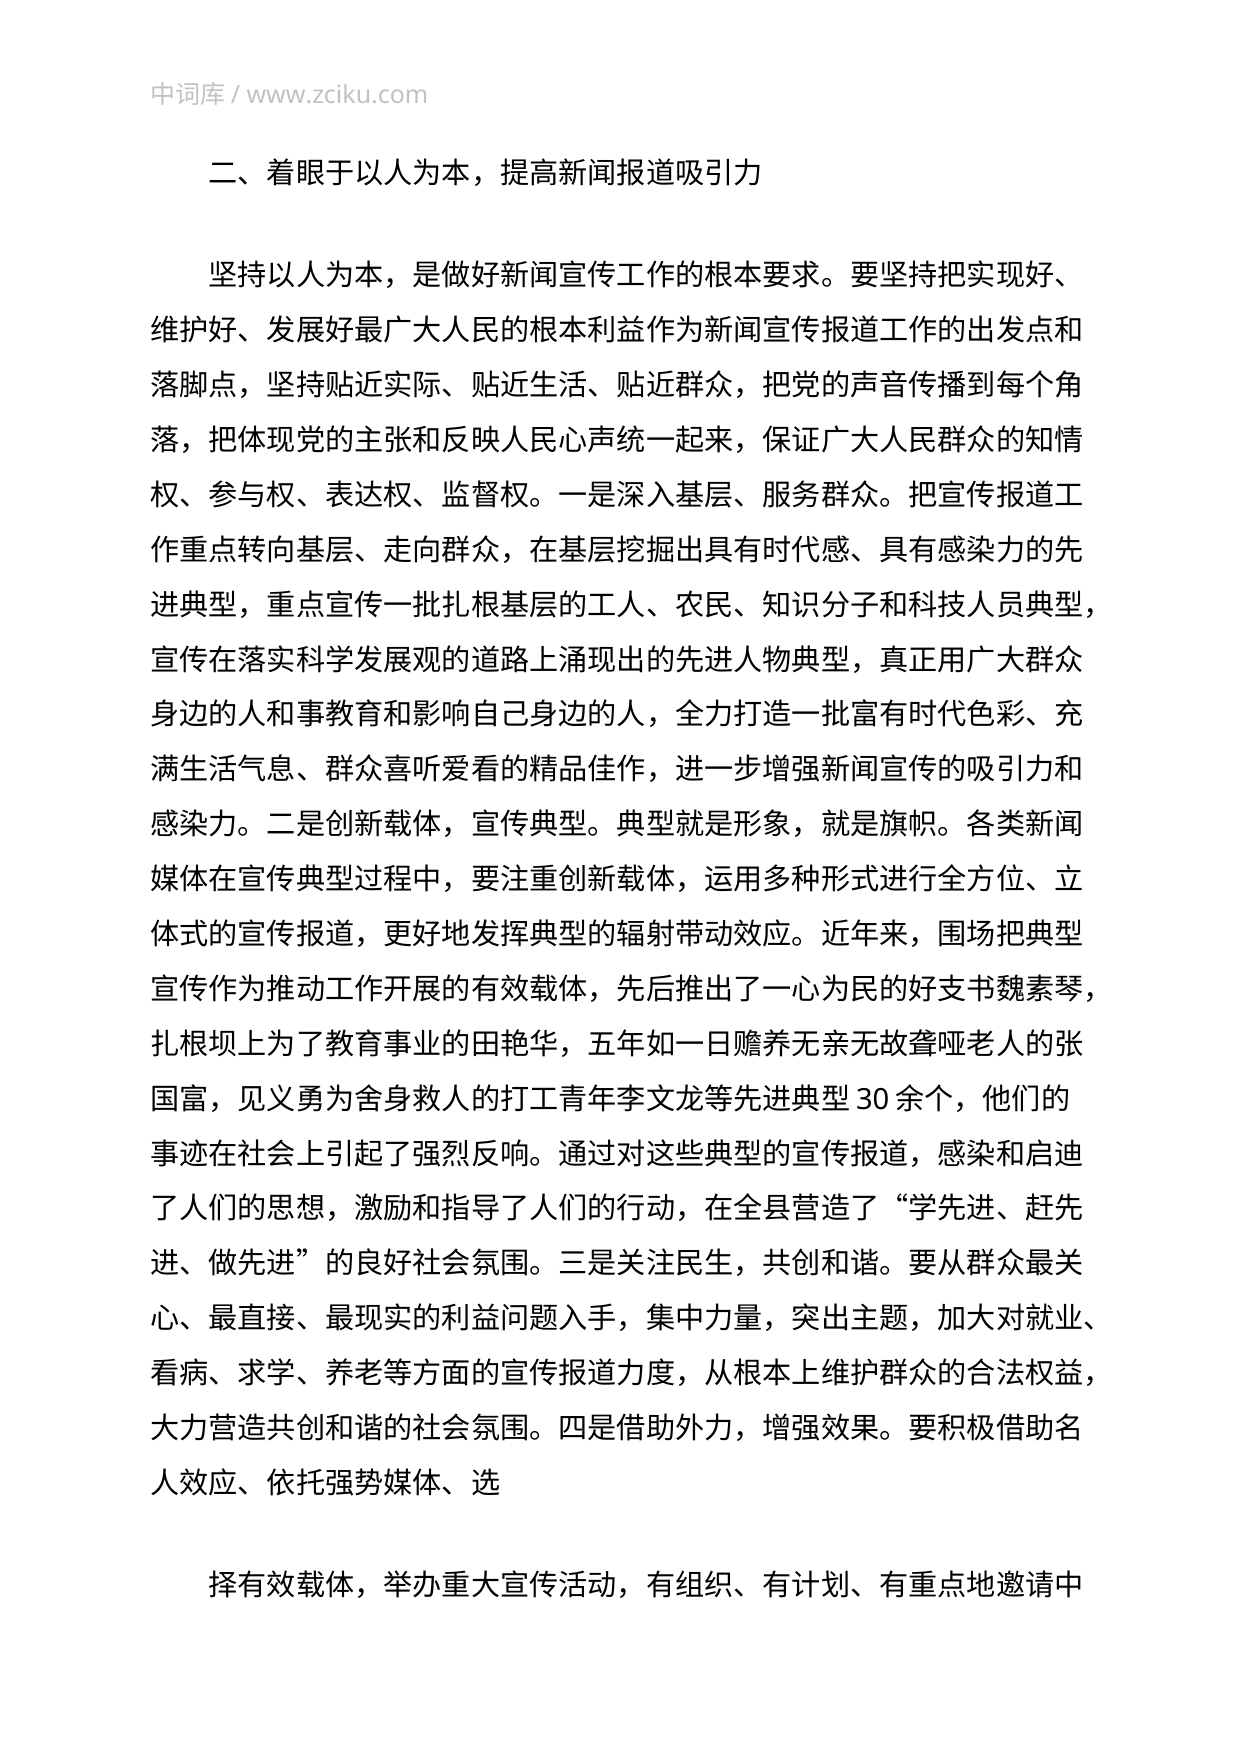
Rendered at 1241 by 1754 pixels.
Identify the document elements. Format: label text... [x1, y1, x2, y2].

text 坚持以人为本，是做好新闻宣传工作的根本要求。要坚持把实现好、维护好、发展好最广大人民的根本利益作为新闻宣传报道工作的出发点和落脚点，坚持贴近实际、贴近生活、贴近群众，把党的声音传播到每个角落，把体现党的主张和反映人民心声统一起来，保证广大人民群众的知情权、参与权、表达权、监督权。一是深入基层、服务群众。把宣传报道工作重点转向基层、走向群众，在基层挖掘出具有时代感、具有感染力的先进典型，重点宣传一批扎根基层的工人、农民、知识分子和科技人员典型，宣传在落实科学发展观的道路上涌现出的先进人物典型，真正用广大群众身边的人和事教育和影响自己身边的人，全力打造一批富有时代色彩、充满生活气息、群众喜听爱看的精品佳作，进一步增强新闻宣传的吸引力和感染力。二是创新载体，宣传典型。典型就是形象，就是旗帜。各类新闻媒体在宣传典型过程中，要注重创新载体，运用多种形式进行全方位、立体式的宣传报道，更好地发挥典型的辐射带动效应。近年来，围场把典型宣传作为推动工作开展的有效载体，先后推出了一心为民的好支书魏素琴，扎根坝上为了教育事业的田艳华，五年如一日赡养无亲无故聋哑老人的张国富，见义勇为舍身救人的打工青年李文龙等先进典型30余个，他们的事迹在社会上引起了强烈反响。通过对这些典型的宣传报道，感染和启迪了人们的思想，激励和指导了人们的行动，在全县营造了“学先进、赶先进、做先进”的良好社会氛围。三是关注民生，共创和谐。要从群众最关心、最直接、最现实的利益问题入手，集中力量，突出主题，加大对就业、看病、求学、养老等方面的宣传报道力度，从根本上维护群众的合法权益，大力营造共创和谐的社会氛围。四是借助外力，增强效果。要积极借助名人效应、依托强势媒体、选 [150, 252, 1090, 1502]
text 二、着眼于以人为本，提高新闻报道吸引力 [150, 150, 1090, 192]
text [150, 1561, 1090, 1604]
